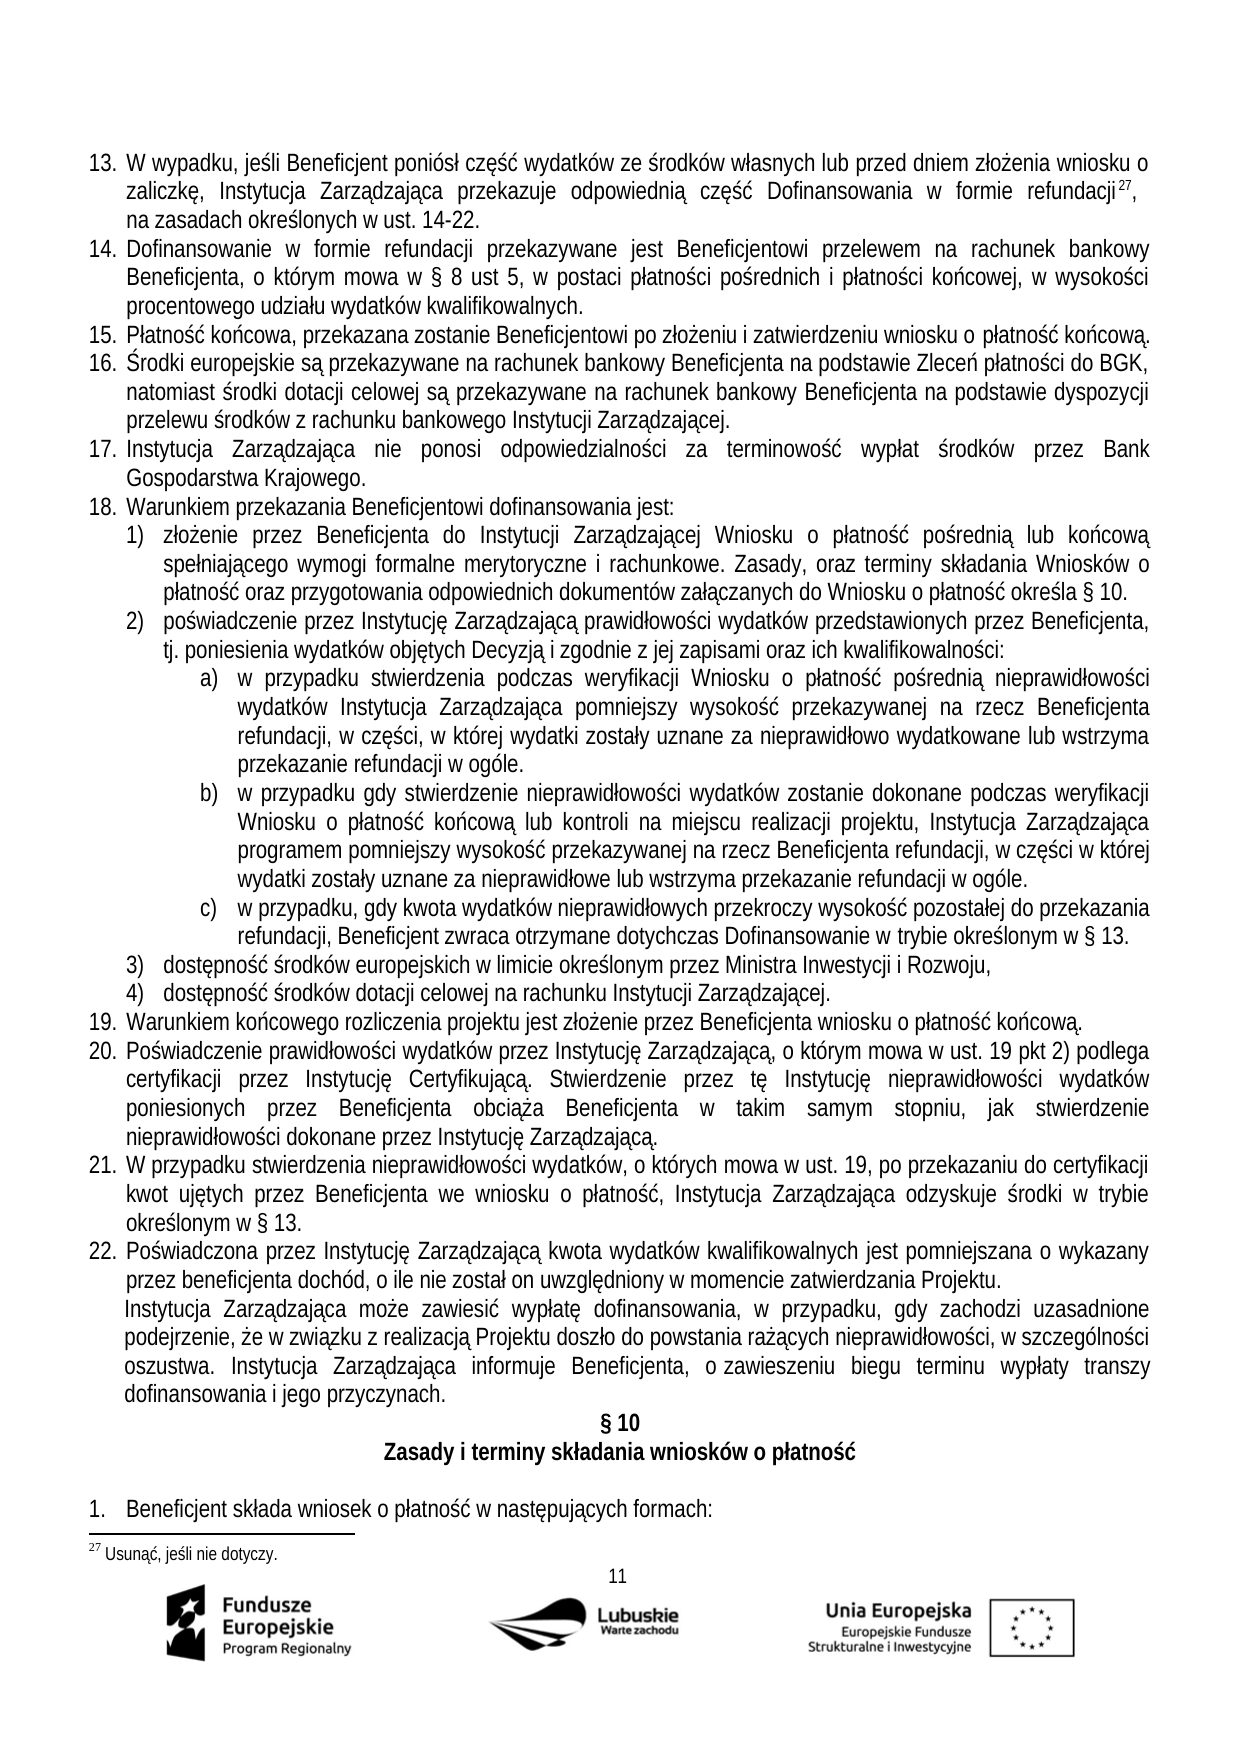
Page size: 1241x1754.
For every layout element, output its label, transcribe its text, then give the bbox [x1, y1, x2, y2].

list w przypadku stwierdzenia podczas weryfikacji Wniosku o płatność pośrednią nieprawidłowości wydatków Instytucja Zarządzająca pomniejszy wysokość przekazywanej na rzecz Beneficjenta refundacji, w części, w której wydatki zostały uznane za nieprawidłowo wydatkowane lub wstrzyma przekazanie refundacji w ogóle. [200, 663, 1152, 778]
text § 10 [89, 1408, 1152, 1437]
text Instytucja Zarządzająca może zawiesić wypłatę dofinansowania, w przypadku, gdy zachodzi uzasadnione podejrzenie, że w związku z realizacją Projektu doszło do powstania rażących nieprawidłowości, w szczególności oszustwa. Instytucja Zarządzająca informuje Beneficjenta, o zawieszeniu biegu terminu wypłaty transzy dofinansowania i jego przyczynach. [124, 1293, 1152, 1408]
list Warunkiem przekazania Beneficjentowi dofinansowania jest: [89, 491, 1152, 520]
list Płatność końcowa, przekazana zostanie Beneficjentowi po złożeniu i zatwierdzeniu wniosku o płatność końcową. [89, 319, 1152, 348]
list Instytucja Zarządzająca nie ponosi odpowiedzialności za terminowość wypłat środków przez Bank Gospodarstwa Krajowego. [89, 434, 1152, 491]
list poświadczenie przez Instytucję Zarządzającą prawidłowości wydatków przedstawionych przez Beneficjenta, tj. poniesienia wydatków objętych Decyzją i zgodnie z jej zapisami oraz ich kwalifikowalności: [126, 606, 1152, 663]
list W wypadku, jeśli Beneficjent poniósł część wydatków ze środków własnych lub przed dniem złożenia wniosku o zaliczkę, Instytucja Zarządzająca przekazuje odpowiednią część Dofinansowania w formie refundacji, na zasadach określonych w ust. 14-22. [89, 148, 1152, 234]
picture [147, 1564, 1093, 1681]
list w przypadku, gdy kwota wydatków nieprawidłowych przekroczy wysokość pozostałej do przekazania refundacji, Beneficjent zwraca otrzymane dotychczas Dofinansowanie w trybie określonym w § 13. [200, 892, 1152, 950]
list Dofinansowanie w formie refundacji przekazywane jest Beneficjentowi przelewem na rachunek bankowy Beneficjenta, o którym mowa w § 8 ust 5, w postaci płatności pośrednich i płatności końcowej, w wysokości procentowego udziału wydatków kwalifikowalnych. [89, 234, 1152, 319]
list Poświadczona przez Instytucję Zarządzającą kwota wydatków kwalifikowalnych jest pomniejszana o wykazany przez beneficjenta dochód, o ile nie został on uwzględniony w momencie zatwierdzania Projektu. [89, 1236, 1152, 1293]
list Poświadczenie prawidłowości wydatków przez Instytucję Zarządzającą, o którym mowa w ust. 19 pkt 2) podlega certyfikacji przez Instytucję Certyfikującą. Stwierdzenie przez tę Instytucję nieprawidłowości wydatków poniesionych przez Beneficjenta obciąża Beneficjenta w takim samym stopniu, jak stwierdzenie nieprawidłowości dokonane przez Instytucję Zarządzającą. [89, 1036, 1152, 1150]
list Warunkiem końcowego rozliczenia projektu jest złożenie przez Beneficjenta wniosku o płatność końcową. [89, 1007, 1152, 1036]
text Zasady i terminy składania wniosków o płatność [89, 1437, 1152, 1465]
list Beneficjent składa wniosek o płatność w następujących formach: [89, 1494, 1152, 1523]
list Środki europejskie są przekazywane na rachunek bankowy Beneficjenta na podstawie Zleceń płatności do BGK, natomiast środki dotacji celowej są przekazywane na rachunek bankowy Beneficjenta na podstawie dyspozycji przelewu środków z rachunku bankowego Instytucji Zarządzającej. [89, 348, 1152, 434]
list złożenie przez Beneficjenta do Instytucji Zarządzającej Wniosku o płatność pośrednią lub końcową spełniającego wymogi formalne merytoryczne i rachunkowe. Zasady, oraz terminy składania Wniosków o płatność oraz przygotowania odpowiednich dokumentów załączanych do Wniosku o płatność określa § 10. [126, 520, 1152, 606]
list W przypadku stwierdzenia nieprawidłowości wydatków, o których mowa w ust. 19, po przekazaniu do certyfikacji kwot ujętych przez Beneficjenta we wniosku o płatność, Instytucja Zarządzająca odzyskuje środki w trybie określonym w § 13. [89, 1150, 1152, 1236]
list dostępność środków dotacji celowej na rachunku Instytucji Zarządzającej. [126, 978, 1152, 1007]
list w przypadku gdy stwierdzenie nieprawidłowości wydatków zostanie dokonane podczas weryfikacji Wniosku o płatność końcową lub kontroli na miejscu realizacji projektu, Instytucja Zarządzająca programem pomniejszy wysokość przekazywanej na rzecz Beneficjenta refundacji, w części w której wydatki zostały uznane za nieprawidłowe lub wstrzyma przekazanie refundacji w ogóle. [200, 778, 1152, 892]
list dostępność środków europejskich w limicie określonym przez Ministra Inwestycji i Rozwoju, [126, 950, 1152, 978]
